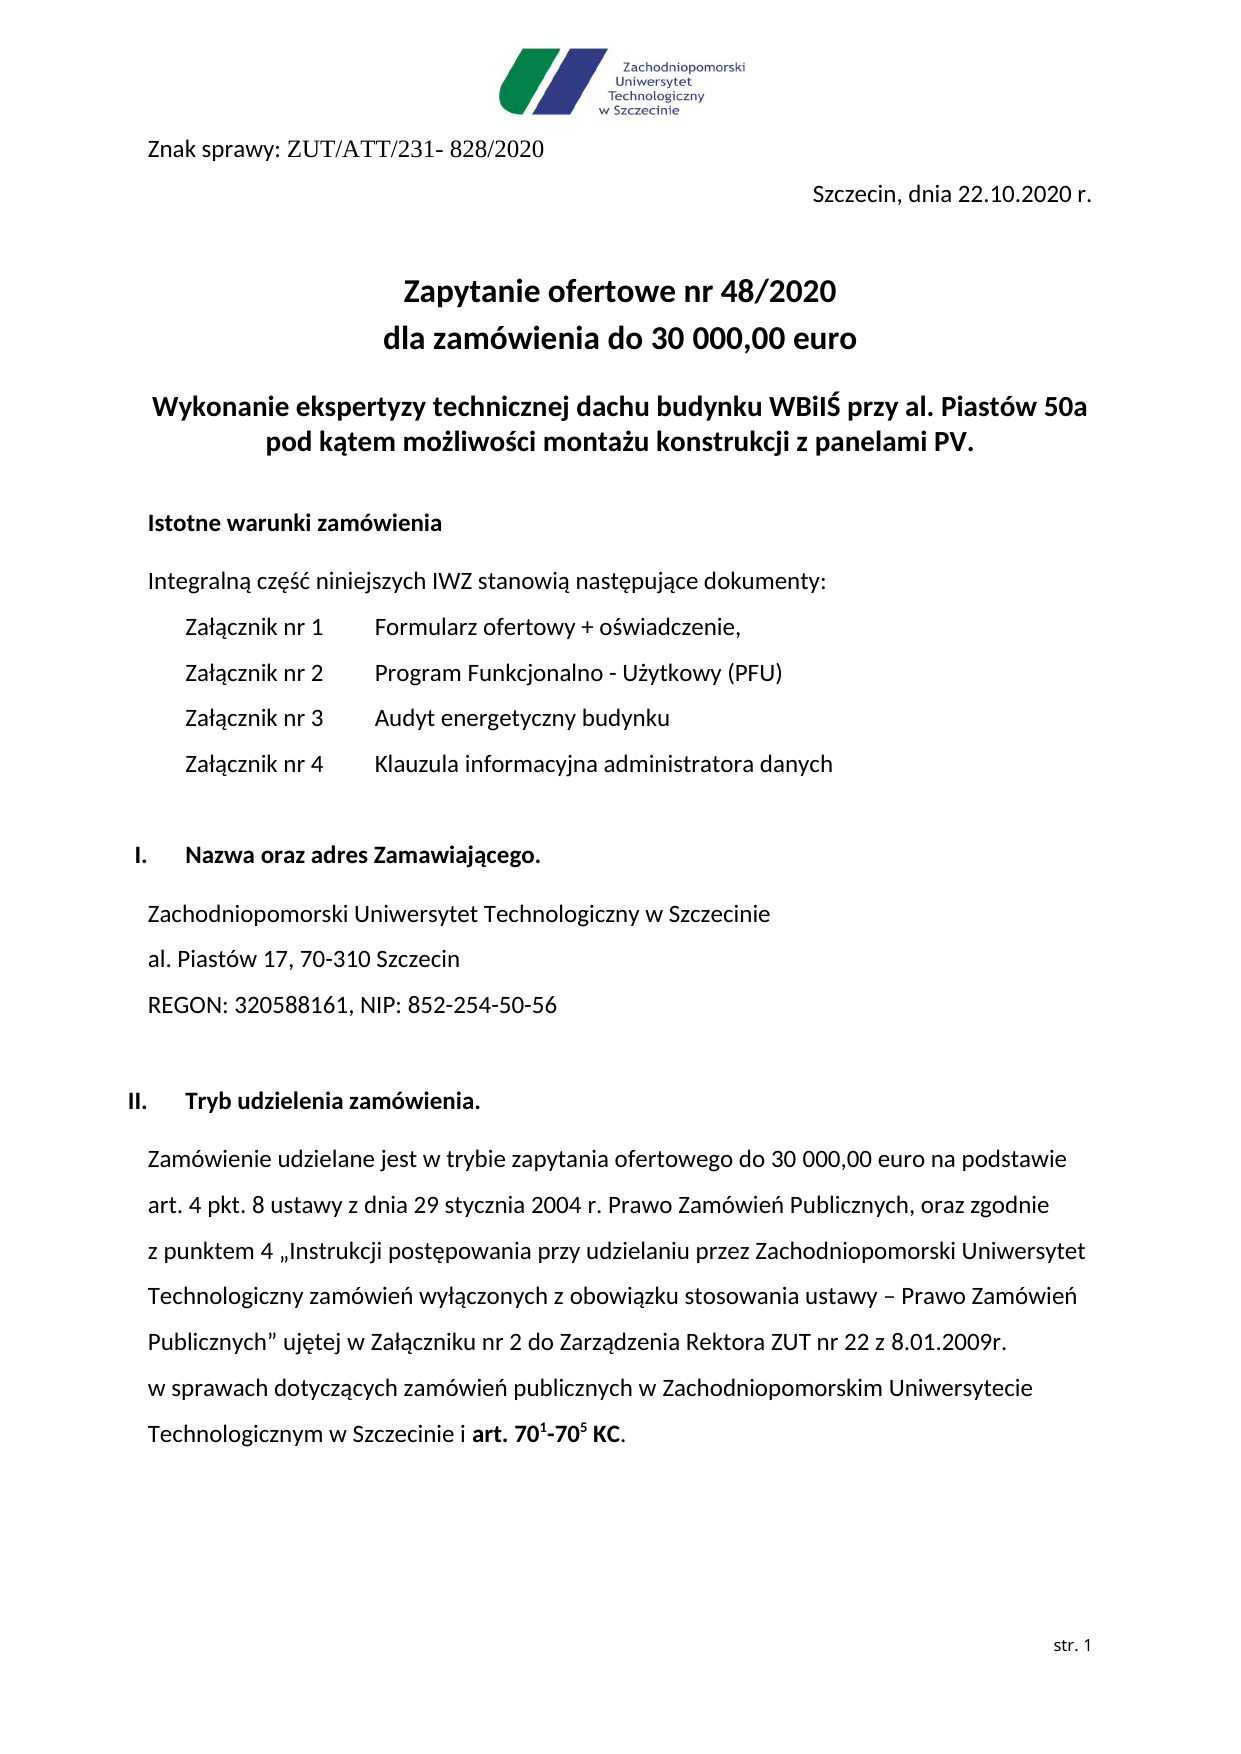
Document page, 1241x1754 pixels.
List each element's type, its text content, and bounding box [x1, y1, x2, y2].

list Formularz ofertowy + oświadczenie, [185, 611, 1092, 642]
text Zachodniopomorski Uniwersytet Technologiczny w Szczecinie [148, 898, 1092, 928]
text Załącznik nr 3 Audyt energetyczny budynku [185, 702, 1092, 733]
text REGON: 320588161, NIP: 852-254-50-56 [148, 989, 1092, 1020]
subtitle Nazwa oraz adres Zamawiającego. [148, 840, 1092, 870]
text al. Piastów 17, 70-310 Szczecin [148, 944, 1092, 974]
picture [486, 36, 751, 120]
text Zamówienie udzielane jest w trybie zapytania ofertowego do 30 000,00 euro na podstawie art. 4 pkt. 8 ustawy z dnia 29 stycznia 2004 r. Prawo Zamówień Publicznych, oraz zgodnie z punktem 4 „Instrukcji postępowania przy udzielaniu przez Zachodniopomorski Uniwersytet Technologiczny zamówień wyłączonych z obowiązku stosowania ustawy – Prawo Zamówień Publicznych” ujętej w Załączniku nr 2 do Zarządzenia Rektora ZUT nr 22 z 8.01.2009r. w sprawach dotyczących zamówień publicznych w Zachodniopomorskim Uniwersytecie Technologicznym w Szczecinie i art. 701-705 KC. [148, 1143, 1092, 1448]
subtitle Zapytanie ofertowe nr 48/2020 dla zamówienia do 30 000,00 euro [148, 270, 1092, 358]
text Załącznik nr 4 Klauzula informacyjna administratora danych [185, 748, 1092, 779]
text Szczecin, dnia 22.10.2020 r. [148, 179, 1092, 209]
subtitle Wykonanie ekspertyzy technicznej dachu budynku WBiIŚ przy al. Piastów 50a pod kątem możliwości montażu konstrukcji z panelami PV. [148, 388, 1092, 459]
subtitle Tryb udzielenia zamówienia. [148, 1085, 1092, 1116]
text Integralną część niniejszych IWZ stanowią następujące dokumenty: [148, 565, 1092, 596]
text Znak sprawy: ZUT/ATT/231- 828/2020 [148, 133, 1092, 163]
text Załącznik nr 2 Program Funkcjonalno - Użytkowy (PFU) [148, 657, 1092, 687]
subtitle Istotne warunki zamówienia [148, 507, 1092, 538]
